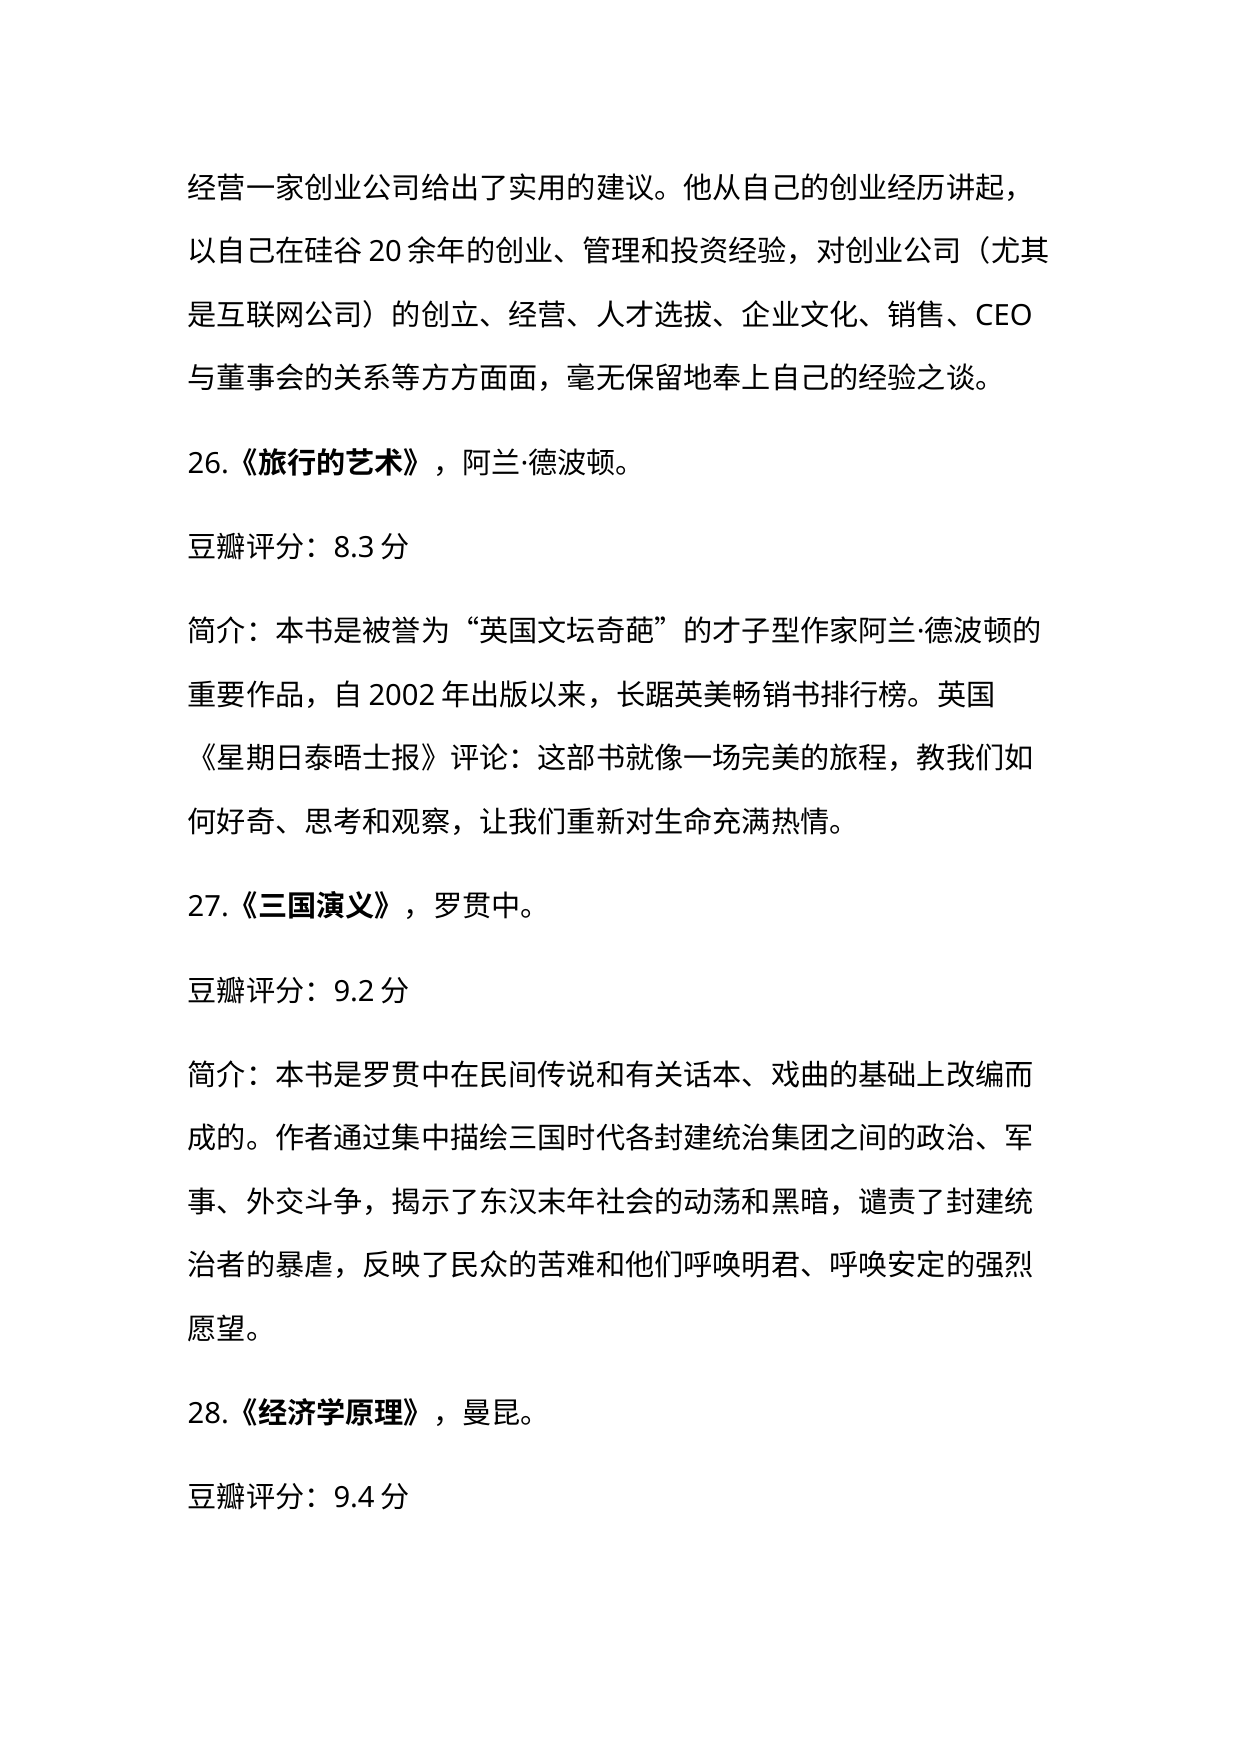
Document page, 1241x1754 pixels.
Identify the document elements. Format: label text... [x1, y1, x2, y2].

text 简介：本书是罗贯中在民间传说和有关话本、戏曲的基础上改编而成的。作者通过集中描绘三国时代各封建统治集团之间的政治、军事、外交斗争，揭示了东汉末年社会的动荡和黑暗，谴责了封建统治者的暴虐，反映了民众的苦难和他们呼唤明君、呼唤安定的强烈愿望。 [187, 1052, 1053, 1348]
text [187, 164, 1053, 397]
text 27.《三国演义》，罗贯中。 [187, 883, 1053, 925]
text 28.《经济学原理》，曼昆。 [187, 1389, 1053, 1432]
text 豆瓣评分：8.3分 [187, 524, 1053, 566]
text 26.《旅行的艺术》，阿兰·德波顿。 [187, 439, 1053, 482]
text 简介：本书是被誉为“英国文坛奇葩”的才子型作家阿兰·德波顿的重要作品，自2002年出版以来，长踞英美畅销书排行榜。英国《星期日泰晤士报》评论：这部书就像一场完美的旅程，教我们如何好奇、思考和观察，让我们重新对生命充满热情。 [187, 608, 1053, 841]
text 豆瓣评分：9.4分 [187, 1474, 1053, 1516]
text 豆瓣评分：9.2分 [187, 967, 1053, 1009]
